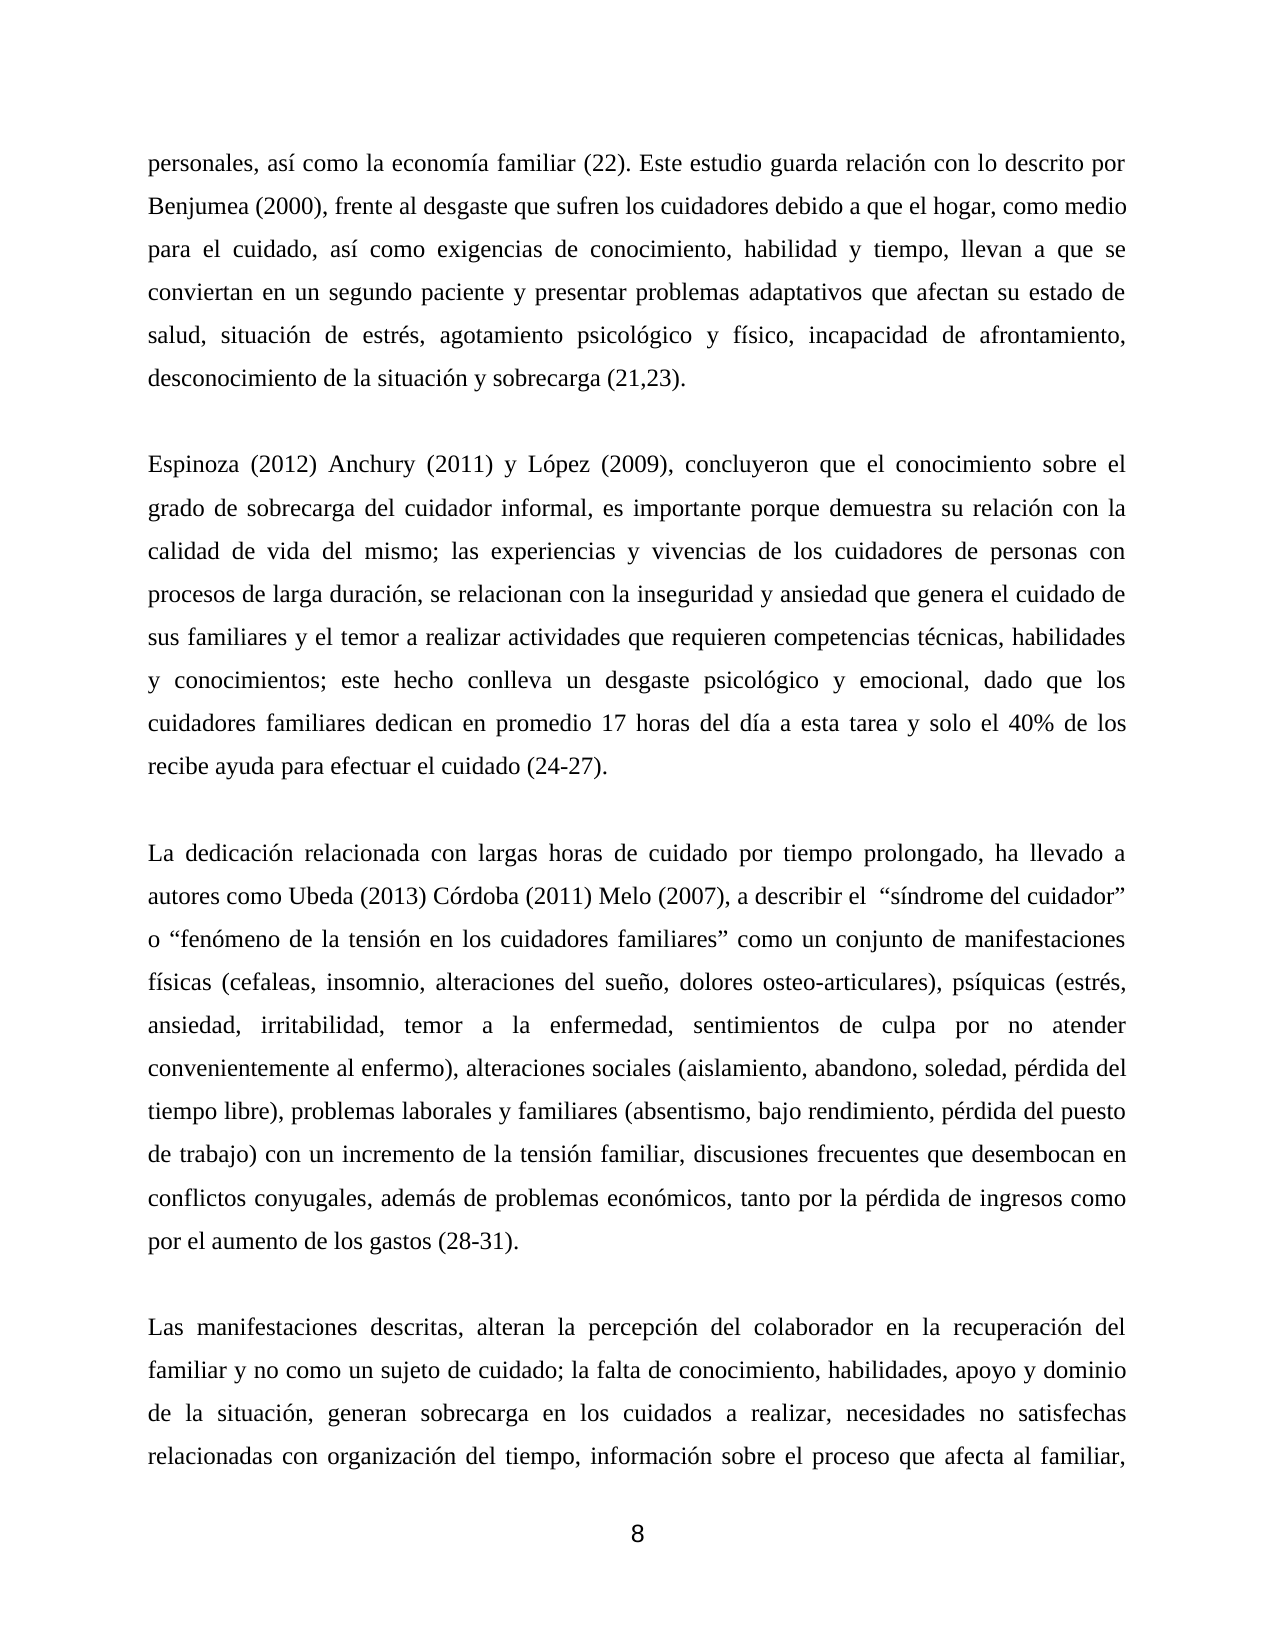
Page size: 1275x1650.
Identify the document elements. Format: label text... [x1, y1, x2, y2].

text Espinoza (2012) Anchury (2011) y López (2009), concluyeron que el conocimiento sobre el grado de sobrecarga del cuidador informal, es importante porque demuestra su relación con la calidad de vida del mismo; las experiencias y vivencias de los cuidadores de personas con procesos de larga duración, se relacionan con la inseguridad y ansiedad que genera el cuidado de sus familiares y el temor a realizar actividades que requieren competencias técnicas, habilidades y conocimientos; este hecho conlleva un desgaste psicológico y emocional, dado que los cuidadores familiares dedican en promedio 17 horas del día a esta tarea y solo el 40% de los recibe ayuda para efectuar el cuidado (24-27). [148, 449, 1127, 780]
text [148, 148, 1127, 392]
text La dedicación relacionada con largas horas de cuidado por tiempo prolongado, ha llevado a autores como Ubeda (2013) Córdoba (2011) Melo (2007), a describir el “síndrome del cuidador” o “fenómeno de la tensión en los cuidadores familiares” como un conjunto de manifestaciones físicas (cefaleas, insomnio, alteraciones del sueño, dolores osteo-articulares), psíquicas (estrés, ansiedad, irritabilidad, temor a la enfermedad, sentimientos de culpa por no atender convenientemente al enfermo), alteraciones sociales (aislamiento, abandono, soledad, pérdida del tiempo libre), problemas laborales y familiares (absentismo, bajo rendimiento, pérdida del puesto de trabajo) con un incremento de la tensión familiar, discusiones frecuentes que desembocan en conflictos conyugales, además de problemas económicos, tanto por la pérdida de ingresos como por el aumento de los gastos (28-31). [148, 838, 1127, 1254]
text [148, 1312, 1127, 1470]
